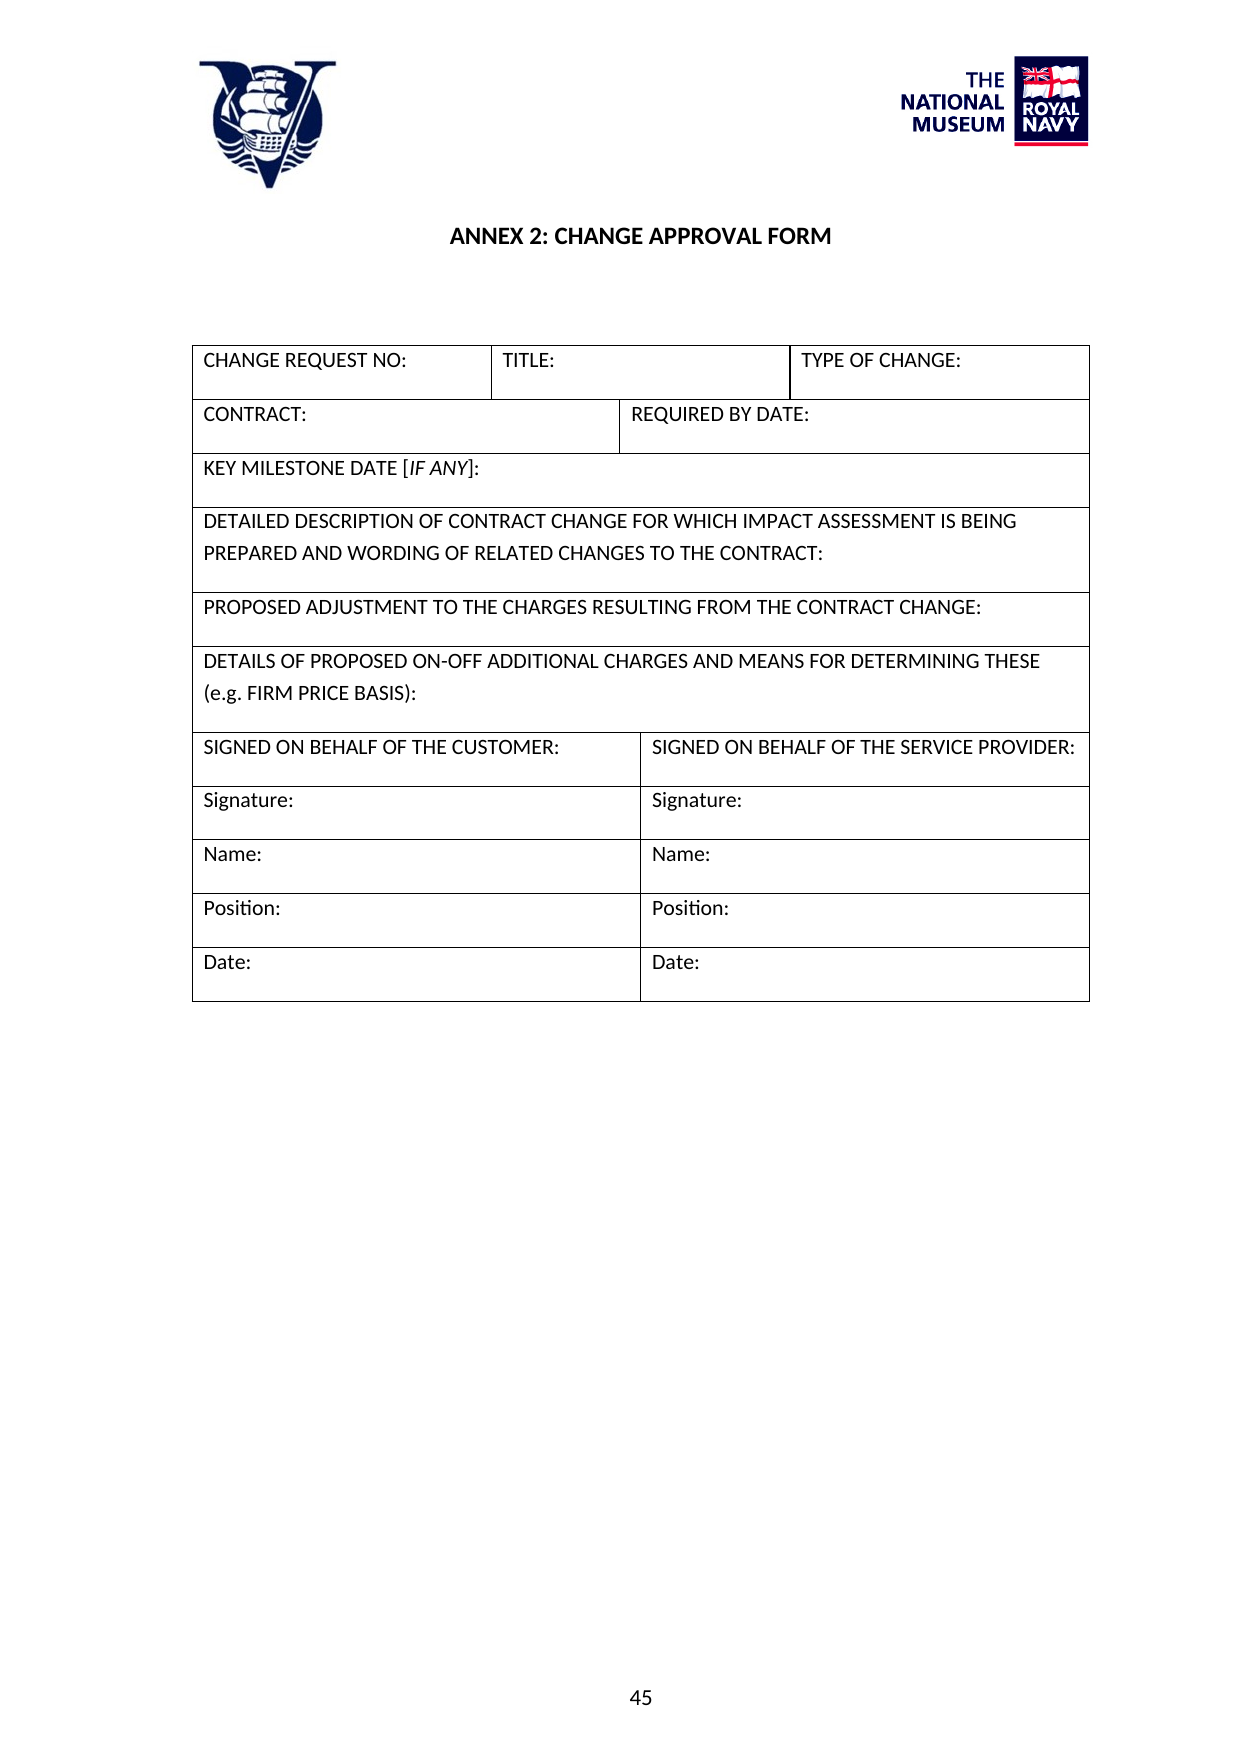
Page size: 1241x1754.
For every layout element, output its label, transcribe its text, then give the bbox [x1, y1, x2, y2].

table_cell Name: [641, 840, 1089, 893]
table_cell Name: [193, 840, 640, 893]
picture [887, 38, 1105, 164]
table_cell Date: [641, 948, 1089, 1001]
table_cell Position: [193, 894, 640, 947]
table_cell DETAILED DESCRIPTION OF CONTRACT CHANGE FOR WHICH IMPACT ASSESSMENT IS BEING PREPARED AND WORDING OF RELATED CHANGES TO THE CONTRACT: [193, 508, 1089, 592]
table_header CHANGE REQUEST NO: [193, 346, 491, 399]
table_cell SIGNED ON BEHALF OF THE CUSTOMER: [193, 733, 640, 786]
table_cell KEY MILESTONE DATE [IF ANY]: [193, 454, 1089, 507]
table_cell PROPOSED ADJUSTMENT TO THE CHARGES RESULTING FROM THE CONTRACT CHANGE: [193, 593, 1089, 646]
table_cell Position: [641, 894, 1089, 947]
list ANNEX 2: CHANGE APPROVAL FORM [192, 220, 1090, 250]
table_cell REQUIRED BY DATE: [620, 400, 1089, 453]
table_cell SIGNED ON BEHALF OF THE SERVICE PROVIDER: [641, 733, 1089, 786]
table_cell CONTRACT: [193, 400, 619, 453]
picture [191, 43, 342, 194]
table_header TYPE OF CHANGE: [791, 346, 1089, 399]
table_cell Date: [193, 948, 640, 1001]
table_cell DETAILS OF PROPOSED ON-OFF ADDITIONAL CHARGES AND MEANS FOR DETERMINING THESE (e.g. FIRM PRICE BASIS): [193, 647, 1089, 732]
table_header TITLE: [492, 346, 789, 399]
table_cell Signature: [193, 787, 640, 839]
table_cell Signature: [641, 787, 1089, 839]
